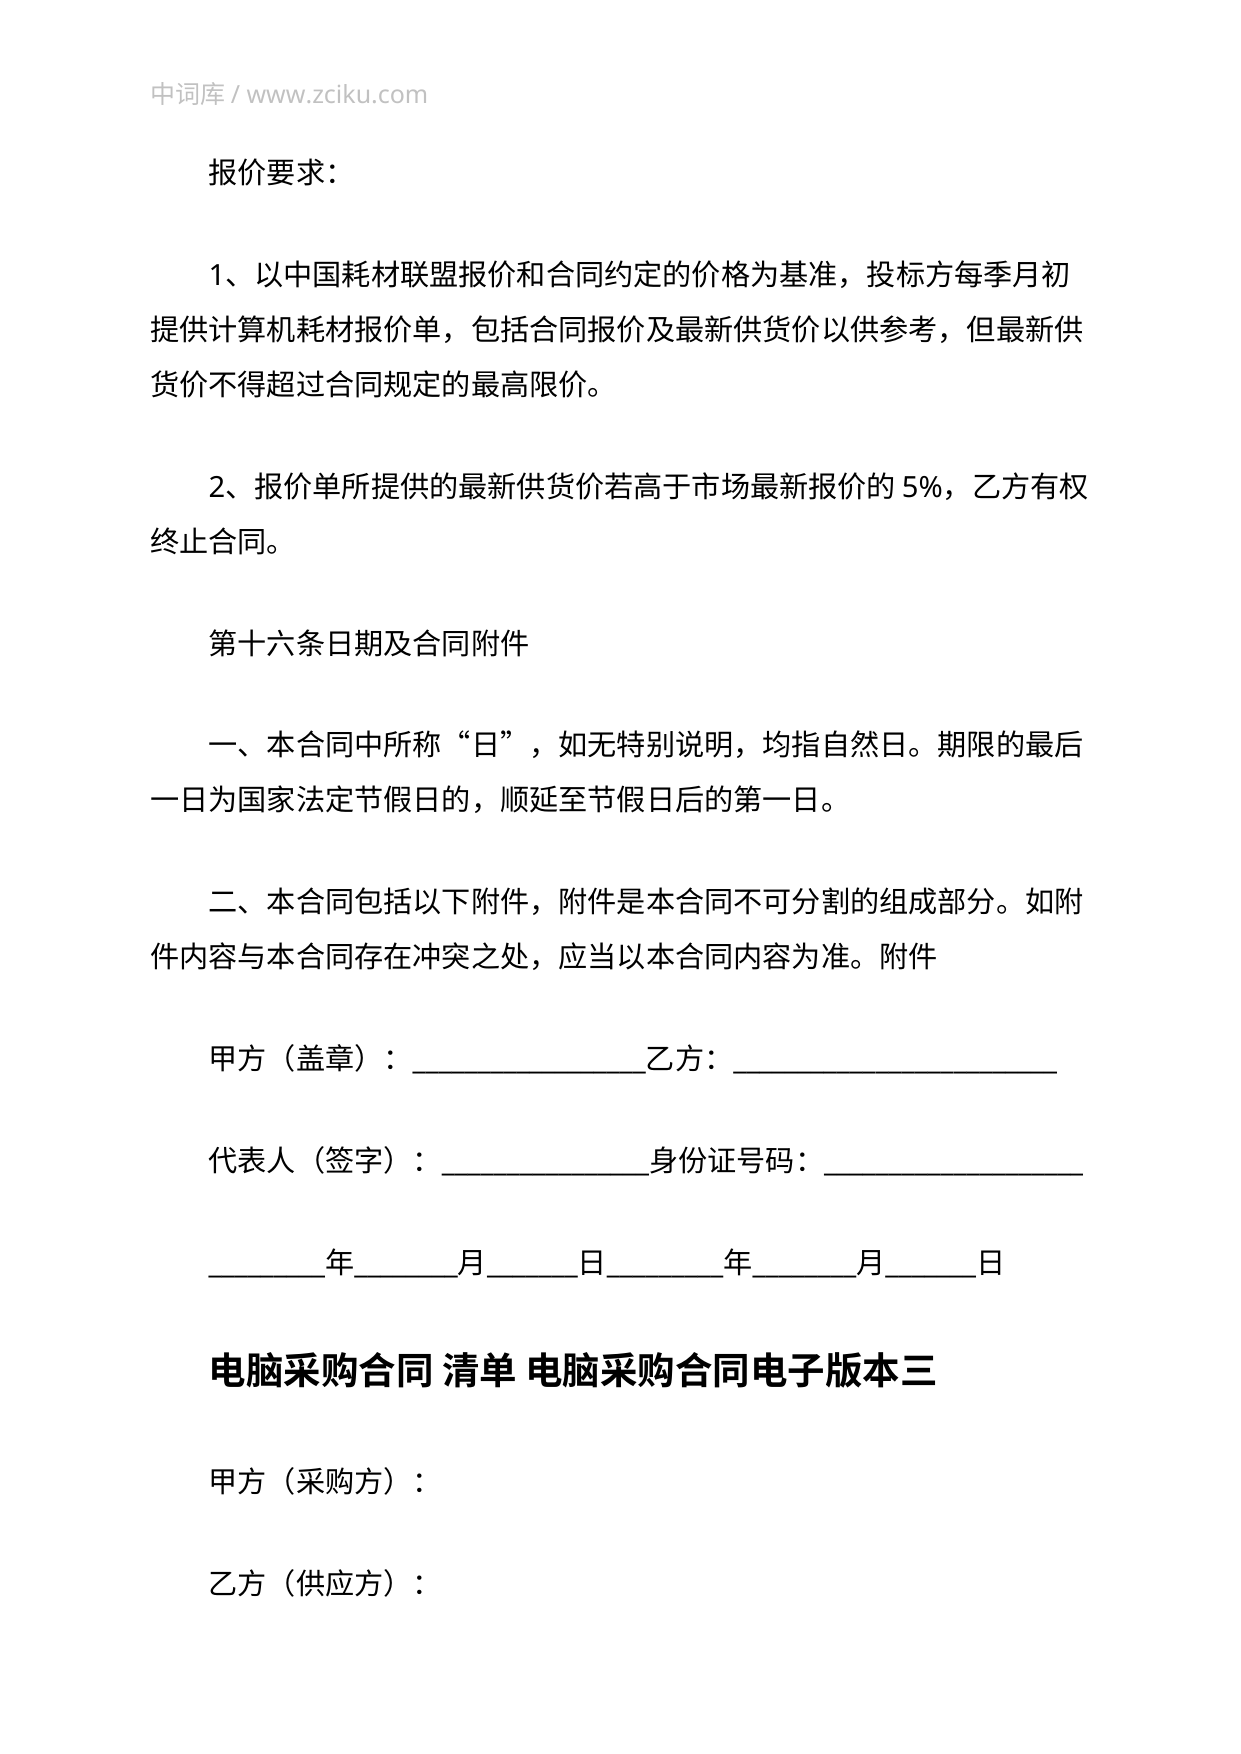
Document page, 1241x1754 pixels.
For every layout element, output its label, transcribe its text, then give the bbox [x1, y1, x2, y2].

text 电脑采购合同 清单 电脑采购合同电子版本三 [150, 1341, 1090, 1396]
text 一、本合同中所称“日”，如无特别说明，均指自然日。期限的最后一日为国家法定节假日的，顺延至节假日后的第一日。 [150, 722, 1090, 819]
text 2、报价单所提供的最新供货价若高于市场最新报价的5%，乙方有权终止合同。 [150, 463, 1090, 561]
text 代表人（签字）：________________身份证号码：____________________ [150, 1137, 1090, 1180]
text 1、以中国耗材联盟报价和合同约定的价格为基准，投标方每季月初提供计算机耗材报价单，包括合同报价及最新供货价以供参考，但最新供货价不得超过合同规定的最高限价。 [150, 252, 1090, 404]
text _________年________月_______日_________年________月_______日 [150, 1239, 1090, 1282]
text 第十六条日期及合同附件 [150, 620, 1090, 662]
text 甲方（采购方）： [150, 1459, 1090, 1501]
text 二、本合同包括以下附件，附件是本合同不可分割的组成部分。如附件内容与本合同存在冲突之处，应当以本合同内容为准。附件 [150, 879, 1090, 976]
text 甲方（盖章）：__________________乙方：_________________________ [150, 1035, 1090, 1078]
text 乙方（供应方）： [150, 1560, 1090, 1603]
text 报价要求： [150, 150, 1090, 192]
